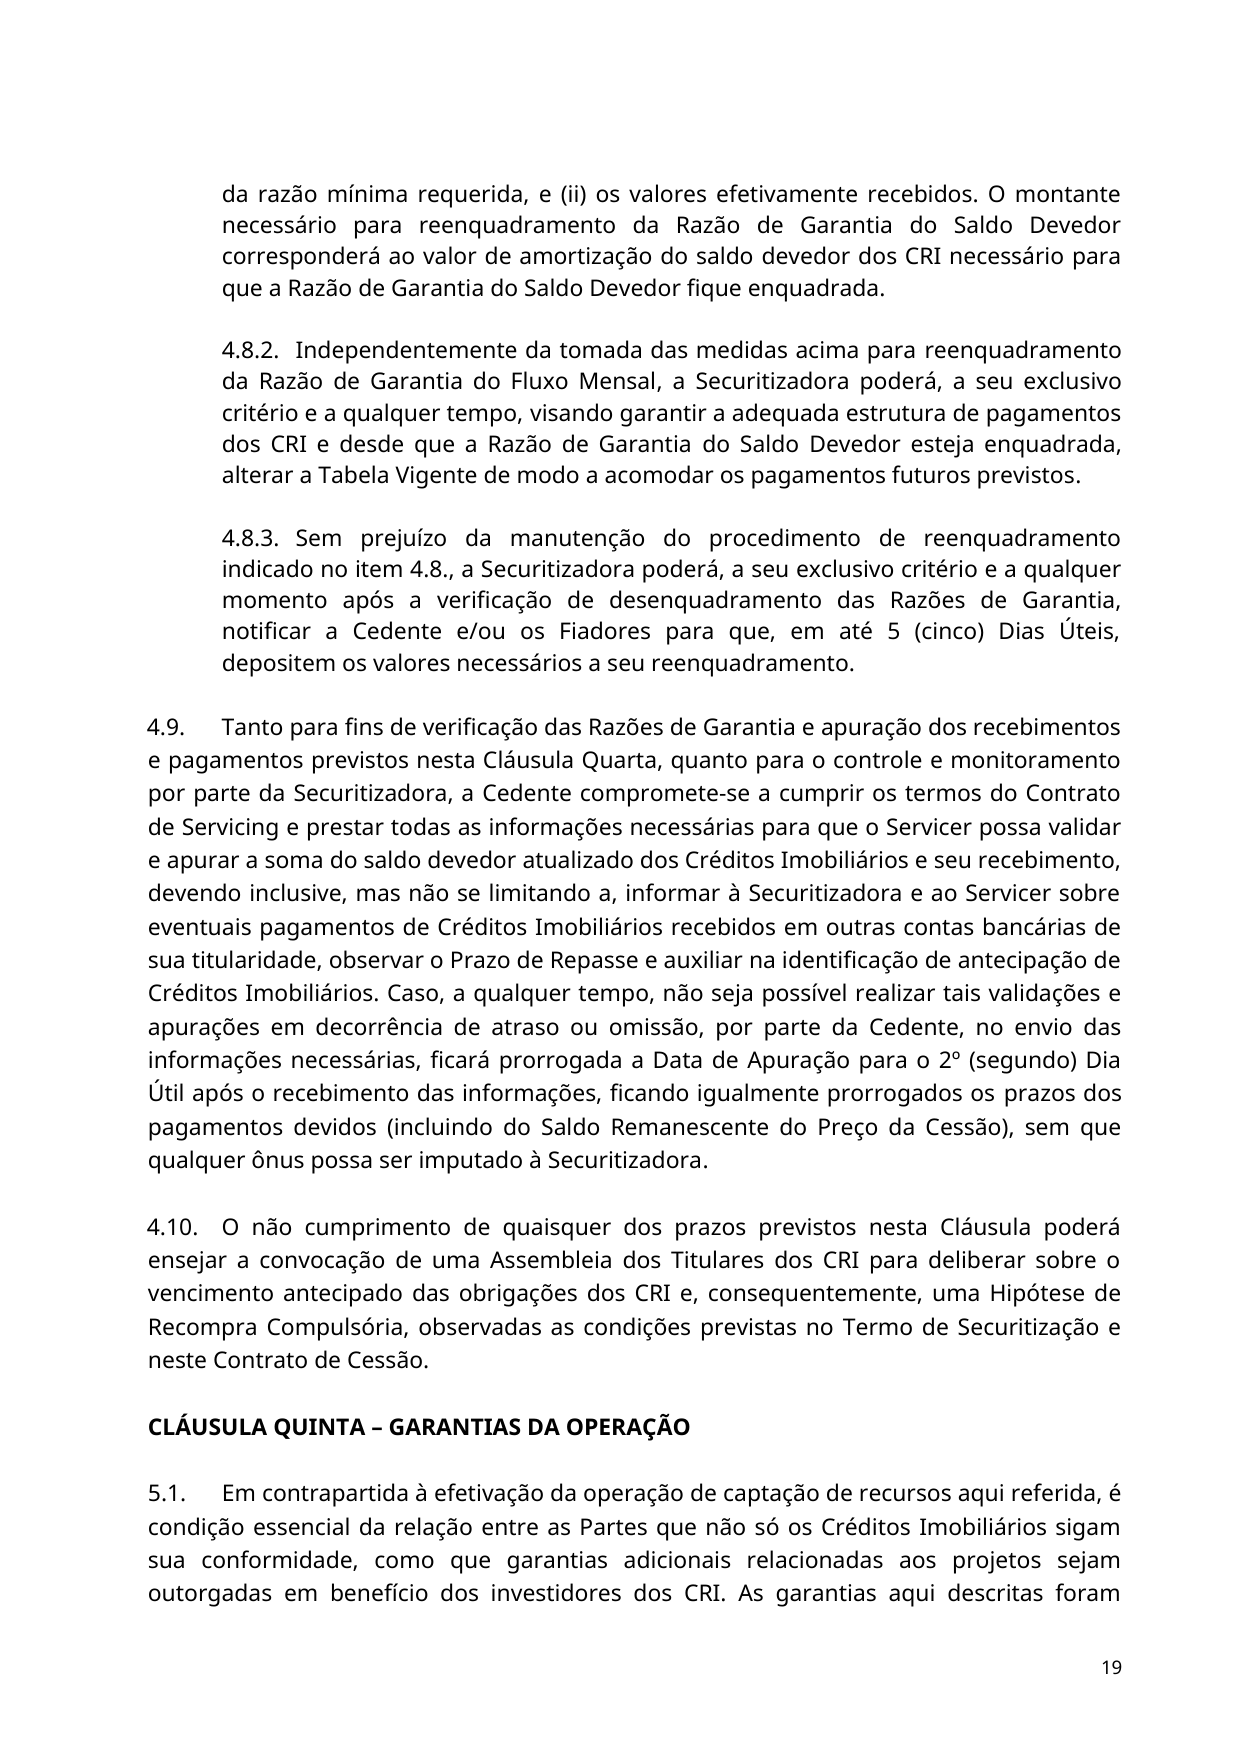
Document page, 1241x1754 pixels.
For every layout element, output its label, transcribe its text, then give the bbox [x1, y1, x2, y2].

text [222, 177, 1122, 302]
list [148, 1475, 1122, 1608]
list Tanto para fins de verificação das Razões de Garantia e apuração dos recebimentos e pagamentos previstos nesta Cláusula Quarta, quanto para o controle e monitoramento por parte da Securitizadora, a Cedente compromete-se a cumprir os termos do Contrato de Servicing e prestar todas as informações necessárias para que o Servicer possa validar e apurar a soma do saldo devedor atualizado dos Créditos Imobiliários e seu recebimento, devendo inclusive, mas não se limitando a, informar à Securitizadora e ao Servicer sobre eventuais pagamentos de Créditos Imobiliários recebidos em outras contas bancárias de sua titularidade, observar o Prazo de Repasse e auxiliar na identificação de antecipação de Créditos Imobiliários. Caso, a qualquer tempo, não seja possível realizar tais validações e apurações em decorrência de atraso ou omissão, por parte da Cedente, no envio das informações necessárias, ficará prorrogada a Data de Apuração para o 2º (segundo) Dia Útil após o recebimento das informações, ficando igualmente prorrogados os prazos dos pagamentos devidos (incluindo do Saldo Remanescente do Preço da Cessão), sem que qualquer ônus possa ser imputado à Securitizadora. [147, 708, 1122, 1175]
text CLÁUSULA QUINTA – GARANTIAS DA OPERAÇÃO [148, 1408, 1122, 1442]
text 4.8.2. Independentemente da tomada das medidas acima para reenquadramento da Razão de Garantia do Fluxo Mensal, a Securitizadora poderá, a seu exclusivo critério e a qualquer tempo, visando garantir a adequada estrutura de pagamentos dos CRI e desde que a Razão de Garantia do Saldo Devedor esteja enquadrada, alterar a Tabela Vigente de modo a acomodar os pagamentos futuros previstos. [222, 333, 1122, 490]
text 4.8.3. Sem prejuízo da manutenção do procedimento de reenquadramento indicado no item 4.8., a Securitizadora poderá, a seu exclusivo critério e a qualquer momento após a verificação de desenquadramento das Razões de Garantia, notificar a Cedente e/ou os Fiadores para que, em até 5 (cinco) Dias Úteis, depositem os valores necessários a seu reenquadramento. [222, 521, 1122, 677]
list O não cumprimento de quaisquer dos prazos previstos nesta Cláusula poderá ensejar a convocação de uma Assembleia dos Titulares dos CRI para deliberar sobre o vencimento antecipado das obrigações dos CRI e, consequentemente, uma Hipótese de Recompra Compulsória, observadas as condições previstas no Termo de Securitização e neste Contrato de Cessão. [147, 1208, 1122, 1375]
